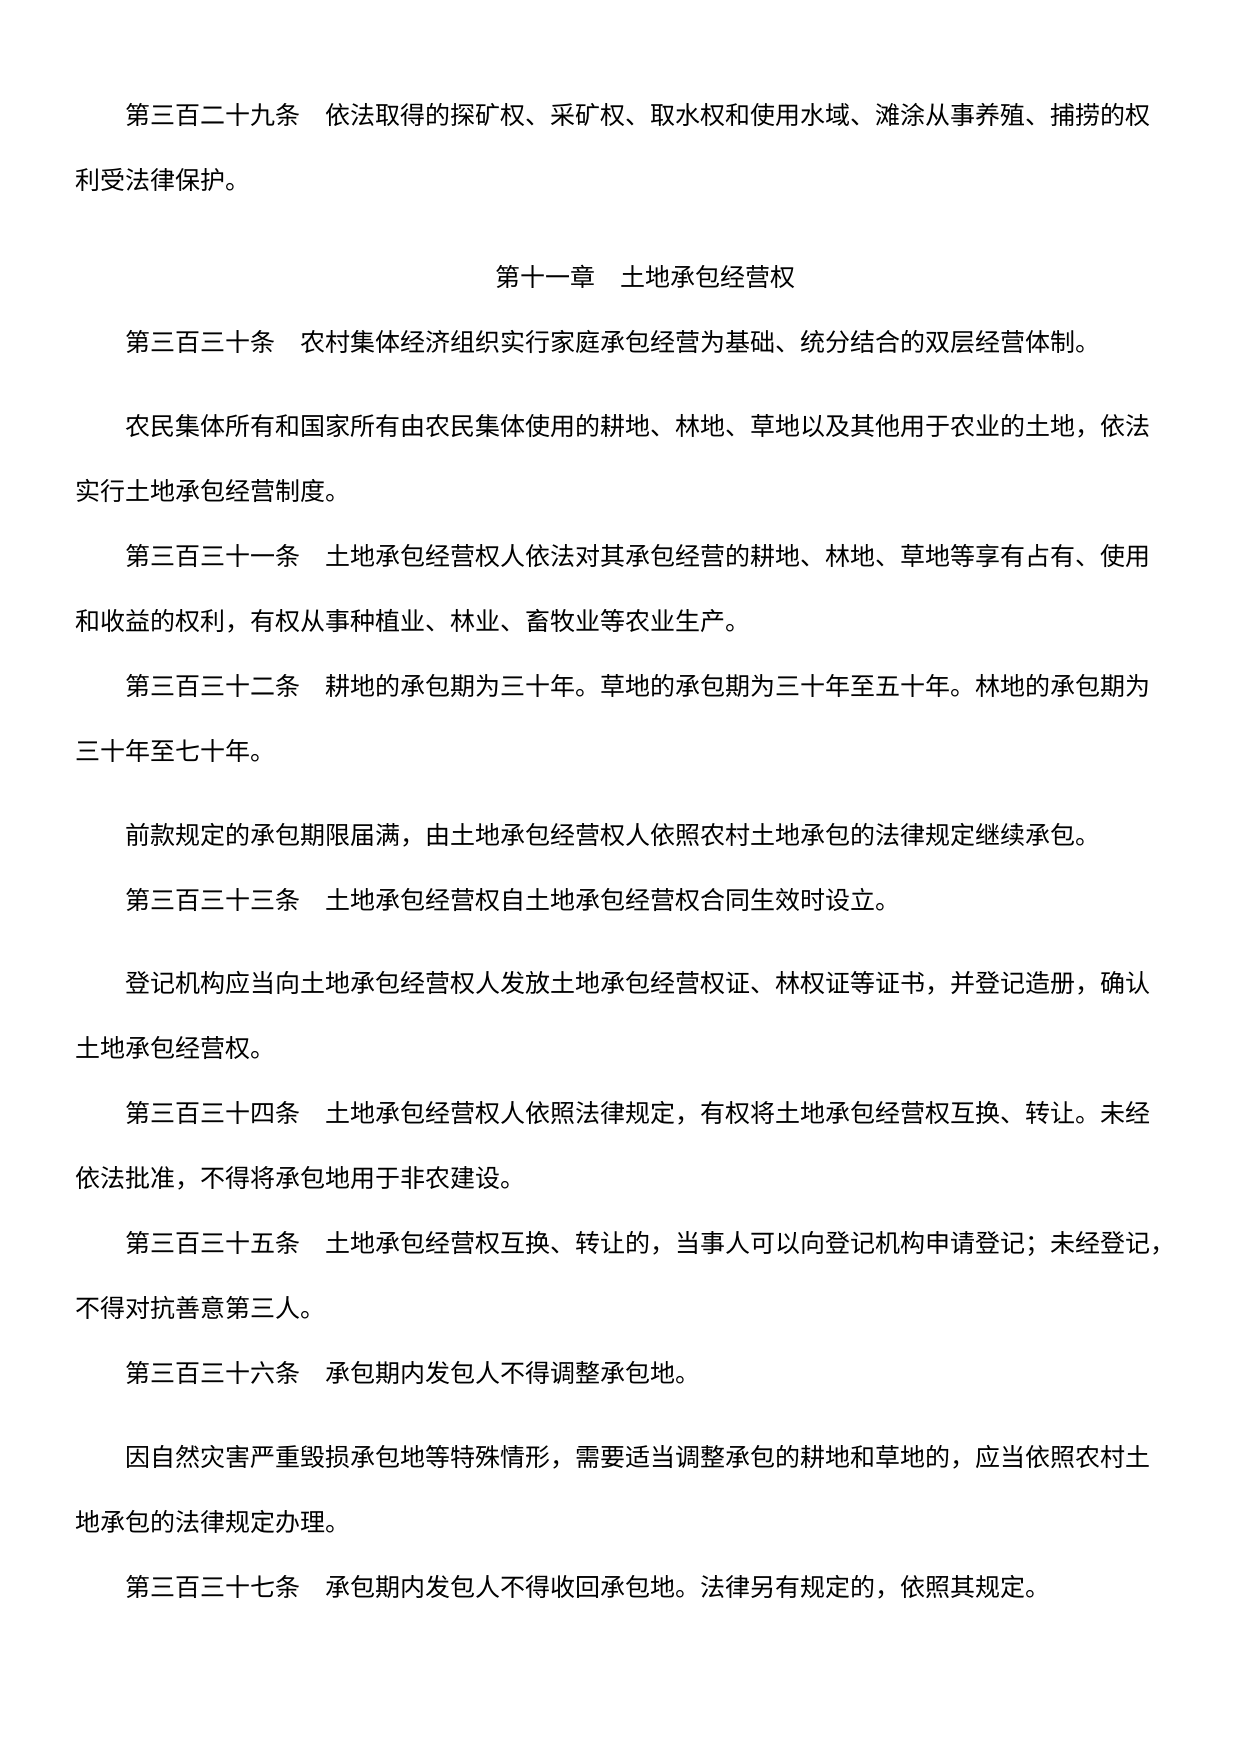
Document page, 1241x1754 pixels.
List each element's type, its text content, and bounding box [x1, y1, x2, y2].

text 农民集体所有和国家所有由农民集体使用的耕地、林地、草地以及其他用于农业的土地，依法实行土地承包经营制度。 [75, 392, 1165, 522]
text 第三百三十六条 承包期内发包人不得调整承包地。 [75, 1339, 1165, 1404]
text 第三百二十九条 依法取得的探矿权、采矿权、取水权和使用水域、滩涂从事养殖、捕捞的权利受法律保护。 [75, 81, 1165, 211]
text 因自然灾害严重毁损承包地等特殊情形，需要适当调整承包的耕地和草地的，应当依照农村土地承包的法律规定办理。 [75, 1423, 1165, 1553]
text 第三百三十二条 耕地的承包期为三十年。草地的承包期为三十年至五十年。林地的承包期为三十年至七十年。 [75, 652, 1165, 782]
text 第三百三十一条 土地承包经营权人依法对其承包经营的耕地、林地、草地等享有占有、使用和收益的权利，有权从事种植业、林业、畜牧业等农业生产。 [75, 522, 1165, 652]
text 第三百三十四条 土地承包经营权人依照法律规定，有权将土地承包经营权互换、转让。未经依法批准，不得将承包地用于非农建设。 [75, 1079, 1165, 1209]
text 前款规定的承包期限届满，由土地承包经营权人依照农村土地承包的法律规定继续承包。 [75, 801, 1165, 866]
text 第三百三十七条 承包期内发包人不得收回承包地。法律另有规定的，依照其规定。 [75, 1553, 1165, 1618]
text 第十一章 土地承包经营权 [75, 243, 1165, 308]
text 第三百三十五条 土地承包经营权互换、转让的，当事人可以向登记机构申请登记；未经登记，不得对抗善意第三人。 [75, 1209, 1165, 1339]
text 第三百三十三条 土地承包经营权自土地承包经营权合同生效时设立。 [75, 866, 1165, 931]
text 第三百三十条 农村集体经济组织实行家庭承包经营为基础、统分结合的双层经营体制。 [75, 308, 1165, 373]
text 登记机构应当向土地承包经营权人发放土地承包经营权证、林权证等证书，并登记造册，确认土地承包经营权。 [75, 949, 1165, 1079]
